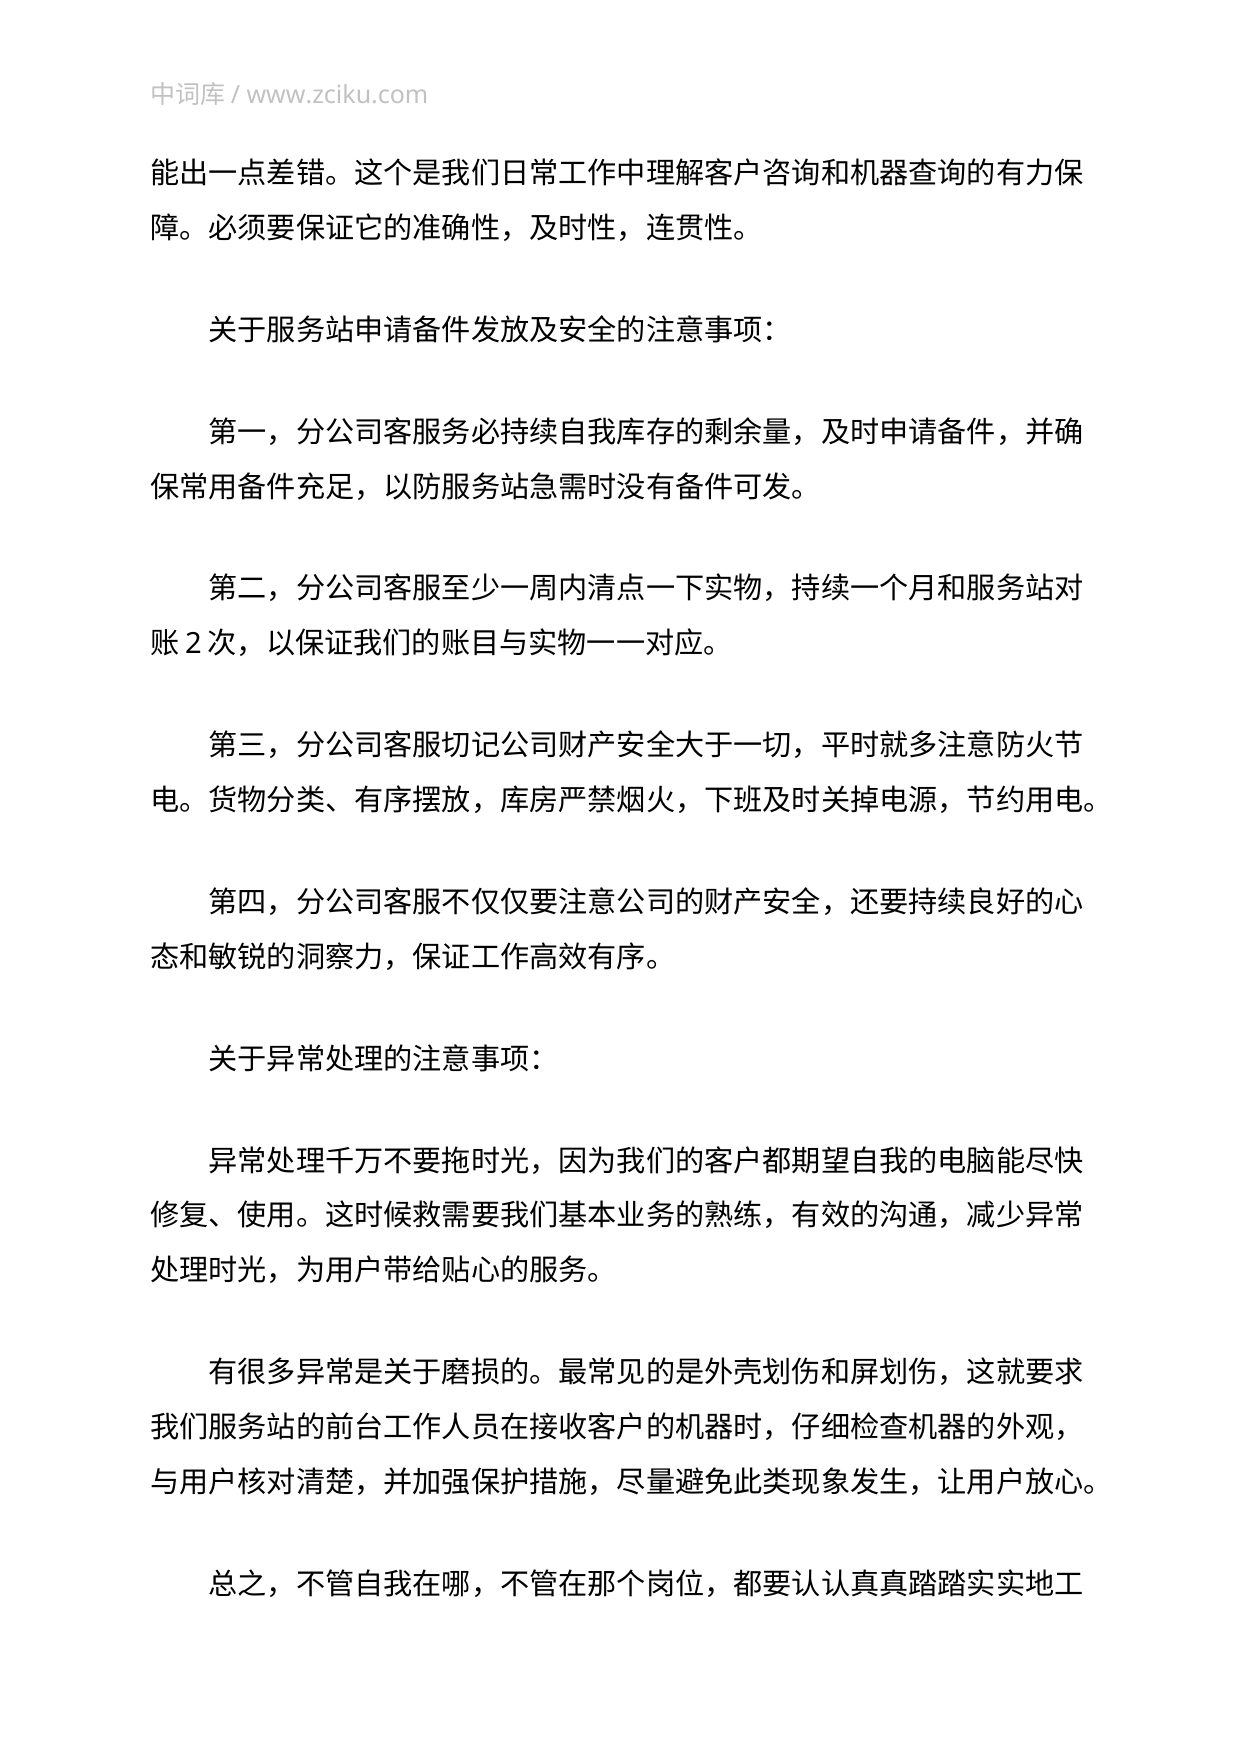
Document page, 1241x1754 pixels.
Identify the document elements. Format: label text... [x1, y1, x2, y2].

text 第三，分公司客服切记公司财产安全大于一切，平时就多注意防火节电。货物分类、有序摆放，库房严禁烟火，下班及时关掉电源，节约用电。 [150, 722, 1090, 819]
text 有很多异常是关于磨损的。最常见的是外壳划伤和屏划伤，这就要求我们服务站的前台工作人员在接收客户的机器时，仔细检查机器的外观，与用户核对清楚，并加强保护措施，尽量避免此类现象发生，让用户放心。 [150, 1349, 1090, 1501]
text 第一，分公司客服务必持续自我库存的剩余量，及时申请备件，并确保常用备件充足，以防服务站急需时没有备件可发。 [150, 408, 1090, 506]
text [150, 150, 1090, 247]
text 第二，分公司客服至少一周内清点一下实物，持续一个月和服务站对账2次，以保证我们的账目与实物一一对应。 [150, 565, 1090, 662]
text 关于异常处理的注意事项： [150, 1035, 1090, 1078]
text 第四，分公司客服不仅仅要注意公司的财产安全，还要持续良好的心态和敏锐的洞察力，保证工作高效有序。 [150, 879, 1090, 976]
text 异常处理千万不要拖时光，因为我们的客户都期望自我的电脑能尽快修复、使用。这时候救需要我们基本业务的熟练，有效的沟通，减少异常处理时光，为用户带给贴心的服务。 [150, 1137, 1090, 1289]
text 关于服务站申请备件发放及安全的注意事项： [150, 307, 1090, 349]
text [150, 1560, 1090, 1602]
